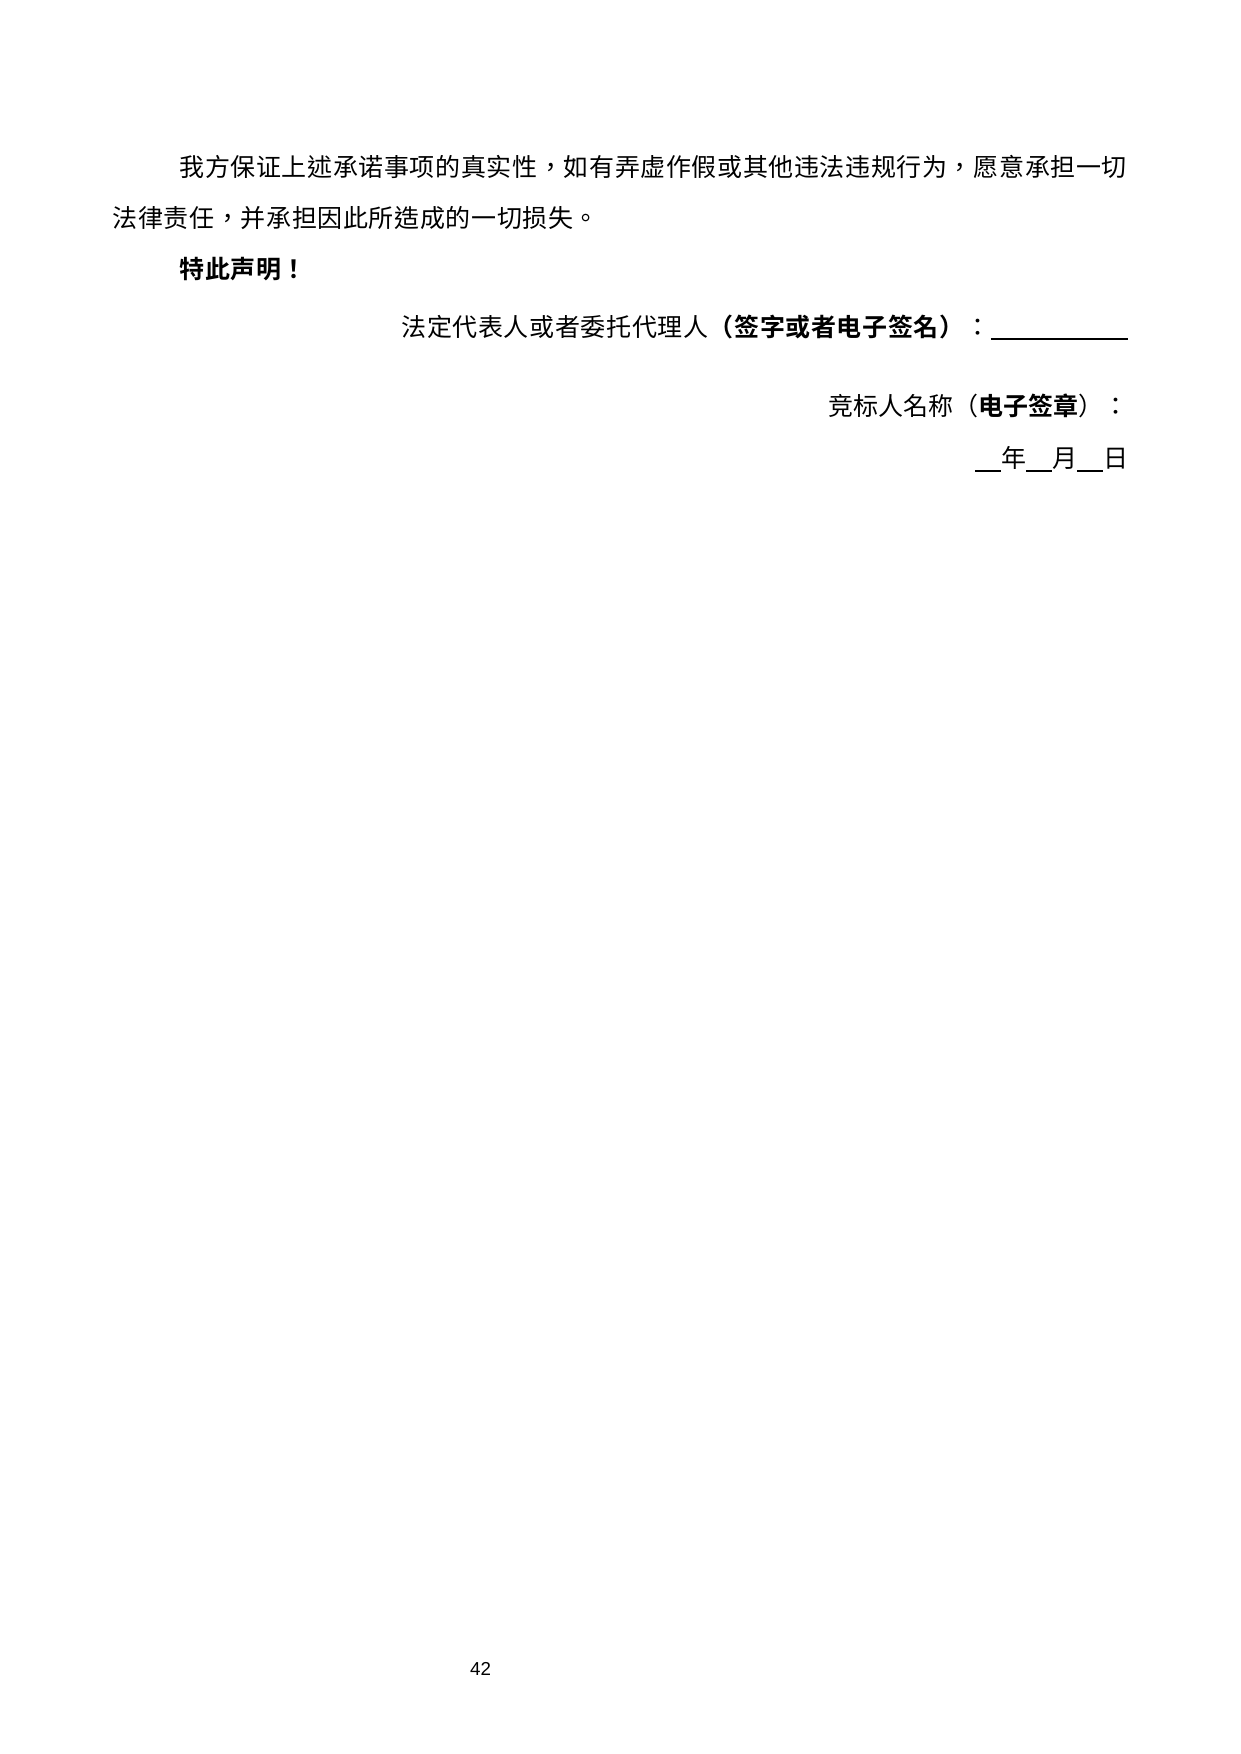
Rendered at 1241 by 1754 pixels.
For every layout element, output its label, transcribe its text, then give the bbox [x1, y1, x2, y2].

text 竞标人名称（电子签章）： [112, 386, 1128, 423]
text 年 月 日 [112, 441, 1128, 475]
text 我方保证上述承诺事项的真实性，如有弄虚作假或其他违法违规行为，愿意承担一切法律责任，并承担因此所造成的一切损失。 [112, 150, 1128, 235]
text 法定代表人或者委托代理人（签字或者电子签名）： [112, 303, 1128, 345]
text 特此声明！ [112, 252, 1128, 286]
